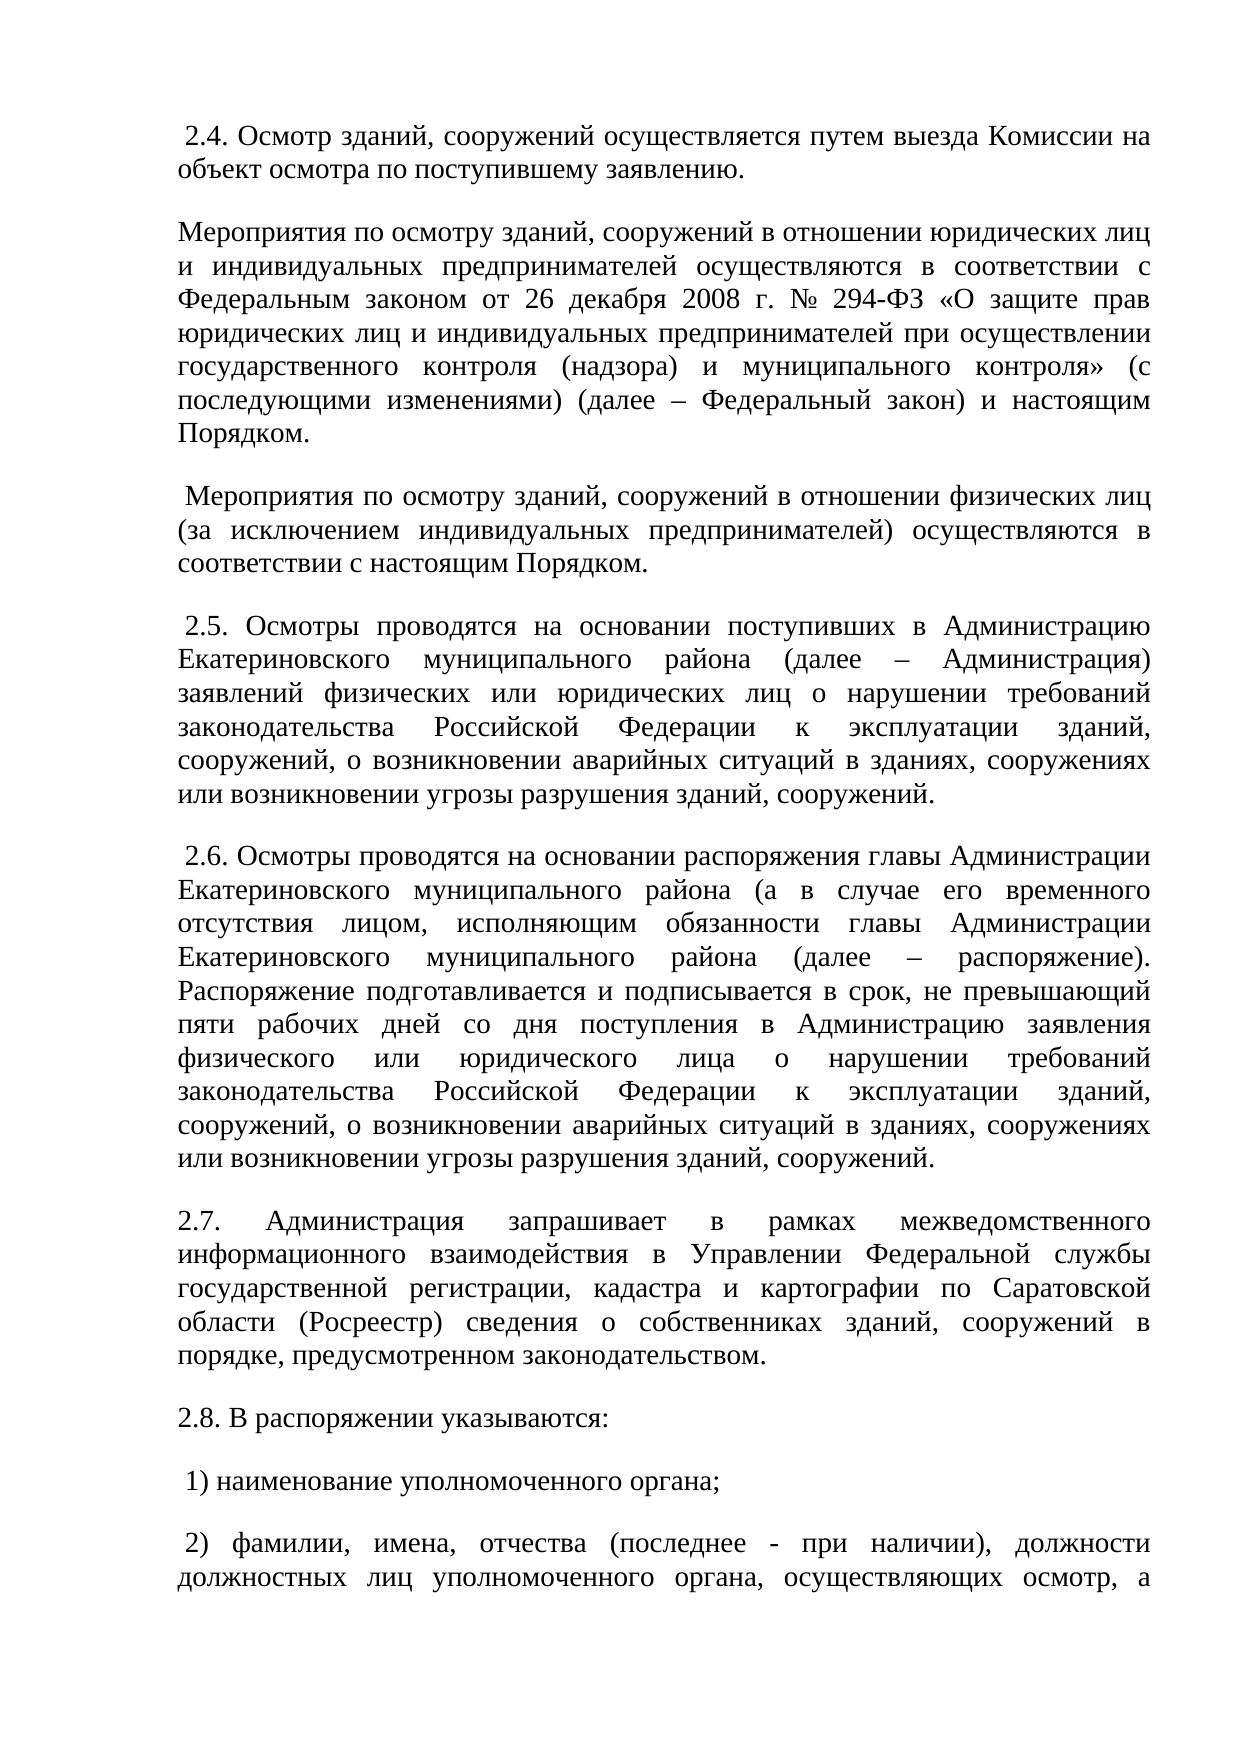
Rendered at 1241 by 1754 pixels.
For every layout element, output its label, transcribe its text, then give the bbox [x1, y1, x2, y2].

text 2.7. Администрация запрашивает в рамках межведомственного информационного взаимодействия в Управлении Федеральной службы государственной регистрации, кадастра и картографии по Саратовской области (Росреестр) сведения о собственниках зданий, сооружений в порядке, предусмотренном законодательством. [177, 1203, 1152, 1371]
text 2.6. Осмотры проводятся на основании распоряжения главы Администрации Екатериновского муниципального района (а в случае его временного отсутствия лицом, исполняющим обязанности главы Администрации Екатериновского муниципального района (далее – распоряжение). Распоряжение подготавливается и подписывается в срок, не превышающий пяти рабочих дней со дня поступления в Администрацию заявления физического или юридического лица о нарушении требований законодательства Российской Федерации к эксплуатации зданий, сооружений, о возникновении аварийных ситуаций в зданиях, сооружениях или возникновении угрозы разрушения зданий, сооружений. [177, 838, 1152, 1174]
text 1) наименование уполномоченного органа; [177, 1463, 1152, 1496]
text 2.8. В распоряжении указываются: [177, 1400, 1152, 1433]
text Мероприятия по осмотру зданий, сооружений в отношении юридических лиц и индивидуальных предпринимателей осуществляются в соответствии с Федеральным законом от 26 декабря 2008 г. № 294-ФЗ «О защите прав юридических лиц и индивидуальных предпринимателей при осуществлении государственного контроля (надзора) и муниципального контроля» (с последующими изменениями) (далее – Федеральный закон) и настоящим Порядком. [177, 214, 1152, 449]
text 2.4. Осмотр зданий, сооружений осуществляется путем выезда Комиссии на объект осмотра по поступившему заявлению. [177, 118, 1152, 185]
text 2.5. Осмотры проводятся на основании поступивших в Администрацию Екатериновского муниципального района (далее – Администрация) заявлений физических или юридических лиц о нарушении требований законодательства Российской Федерации к эксплуатации зданий, сооружений, о возникновении аварийных ситуаций в зданиях, сооружениях или возникновении угрозы разрушения зданий, сооружений. [177, 608, 1152, 809]
text Мероприятия по осмотру зданий, сооружений в отношении физических лиц (за исключением индивидуальных предпринимателей) осуществляются в соответствии с настоящим Порядком. [177, 478, 1152, 579]
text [177, 1525, 1152, 1592]
